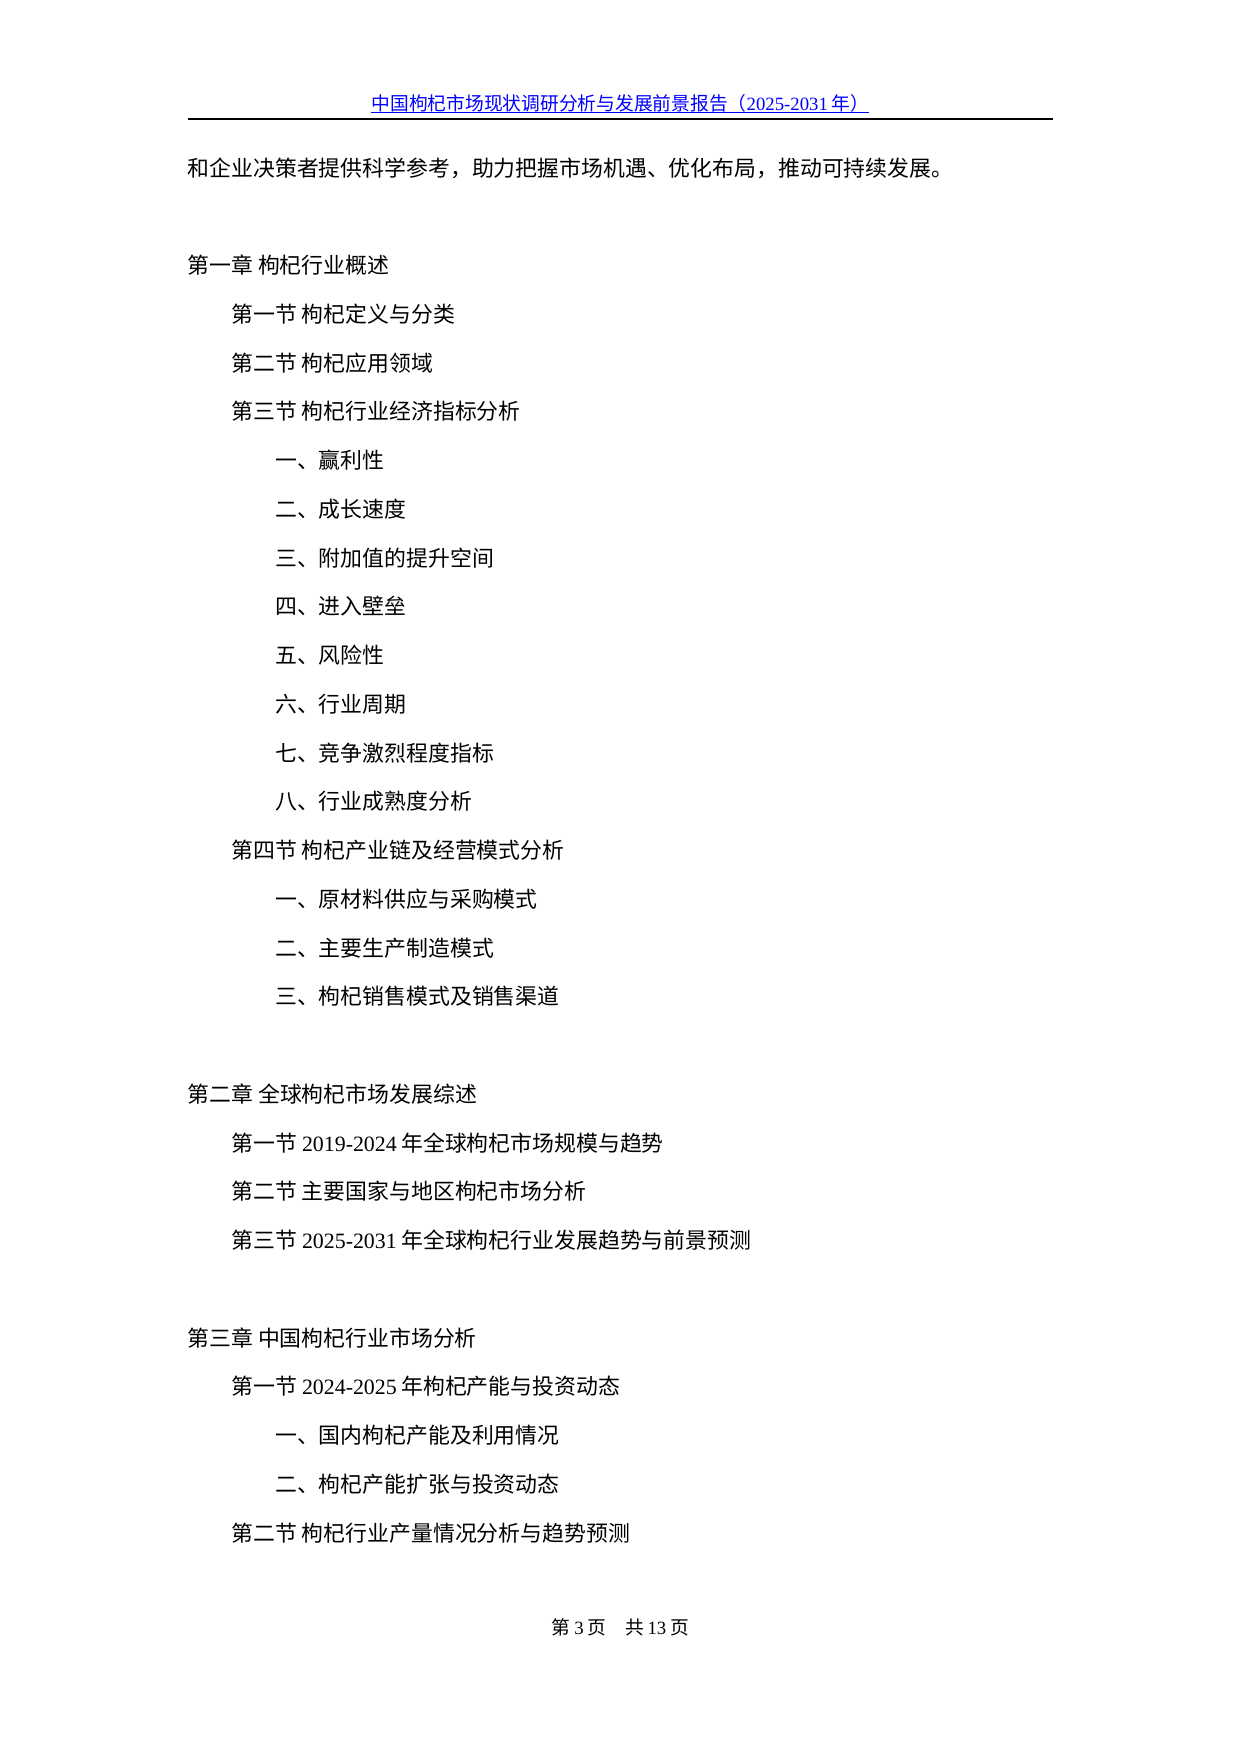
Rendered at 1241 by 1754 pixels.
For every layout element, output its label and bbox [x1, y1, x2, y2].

text [187, 150, 1053, 1548]
